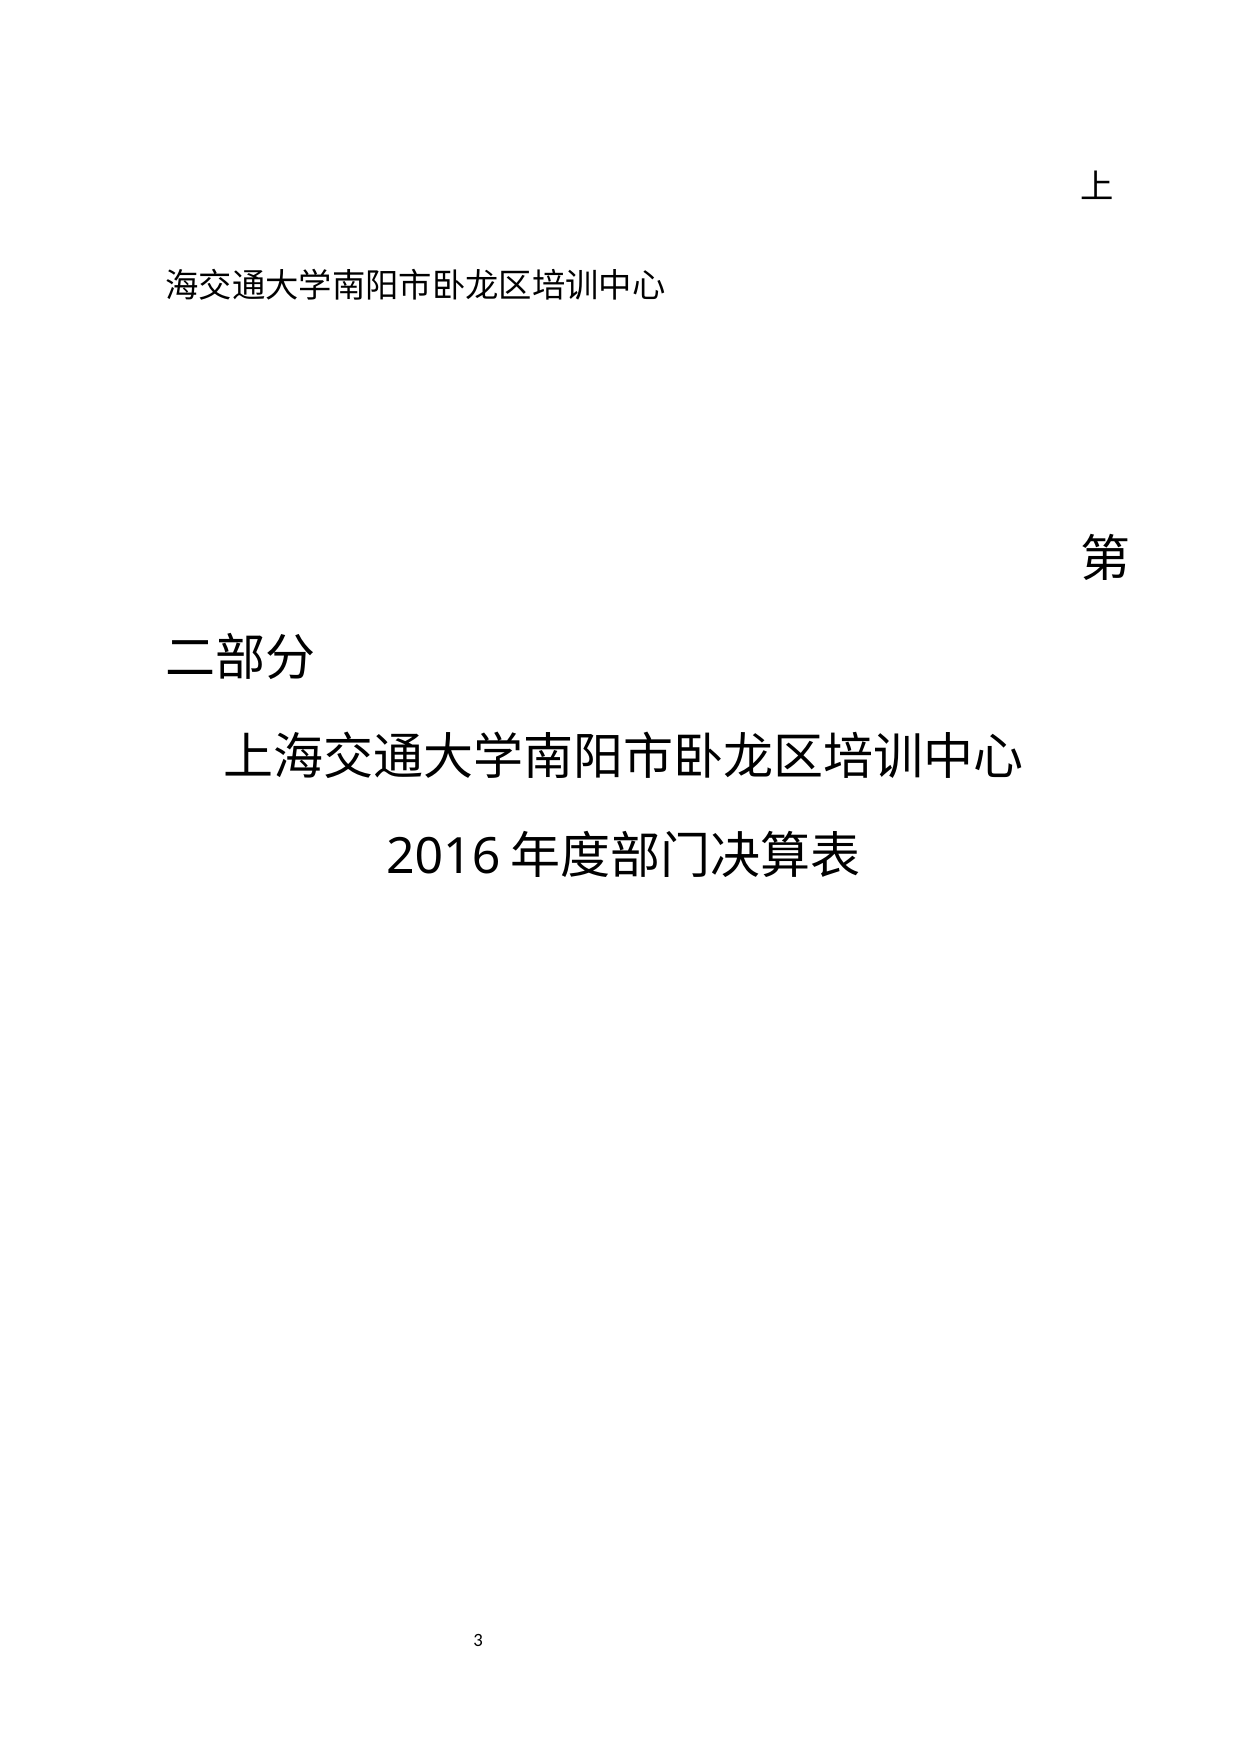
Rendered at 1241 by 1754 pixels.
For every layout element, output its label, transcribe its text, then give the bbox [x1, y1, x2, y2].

text 第二部分 [165, 505, 1081, 703]
text 上海交通大学南阳市卧龙区培训中心2016年度部门决算表 [165, 703, 1081, 901]
list 上海交通大学南阳市卧龙区培训中心 [165, 151, 1081, 316]
